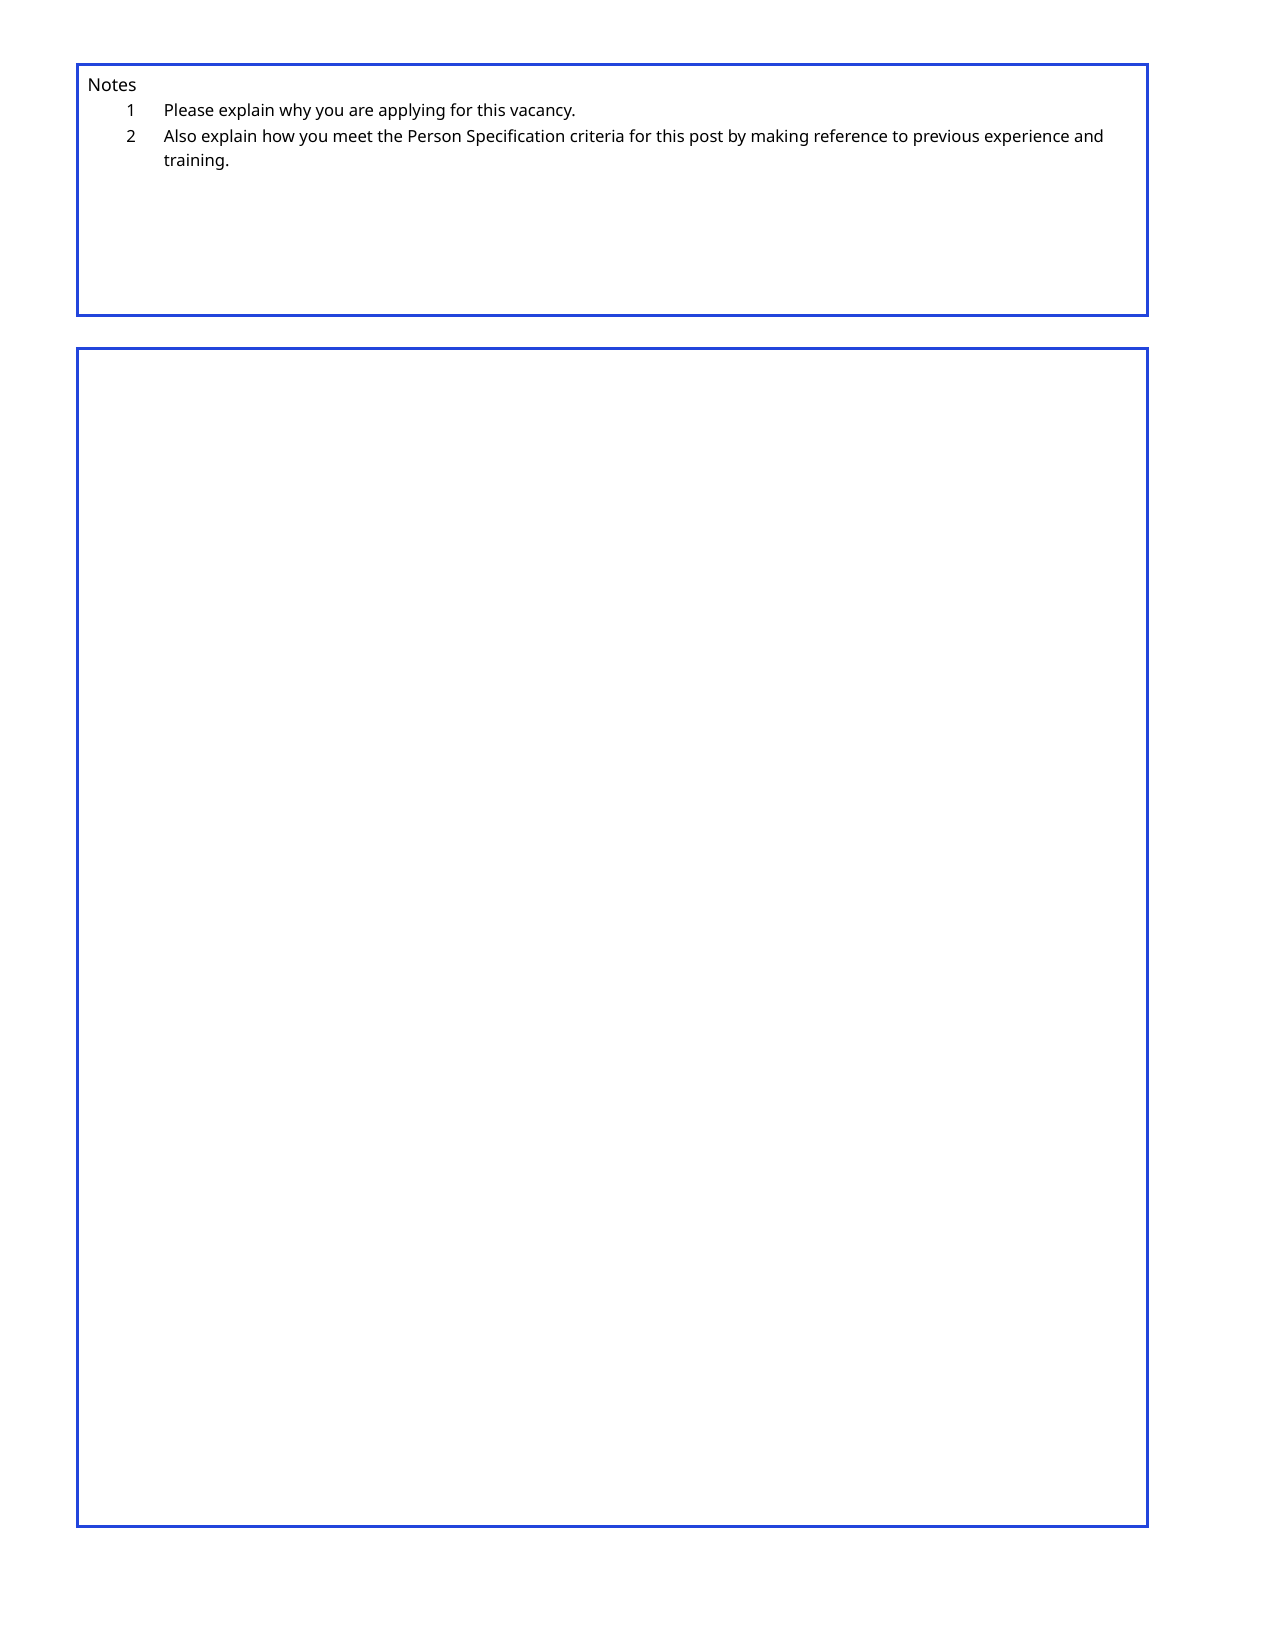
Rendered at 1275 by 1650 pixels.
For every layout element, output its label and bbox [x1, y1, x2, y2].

table_cell [79, 66, 1146, 314]
table_header [79, 350, 1146, 1525]
